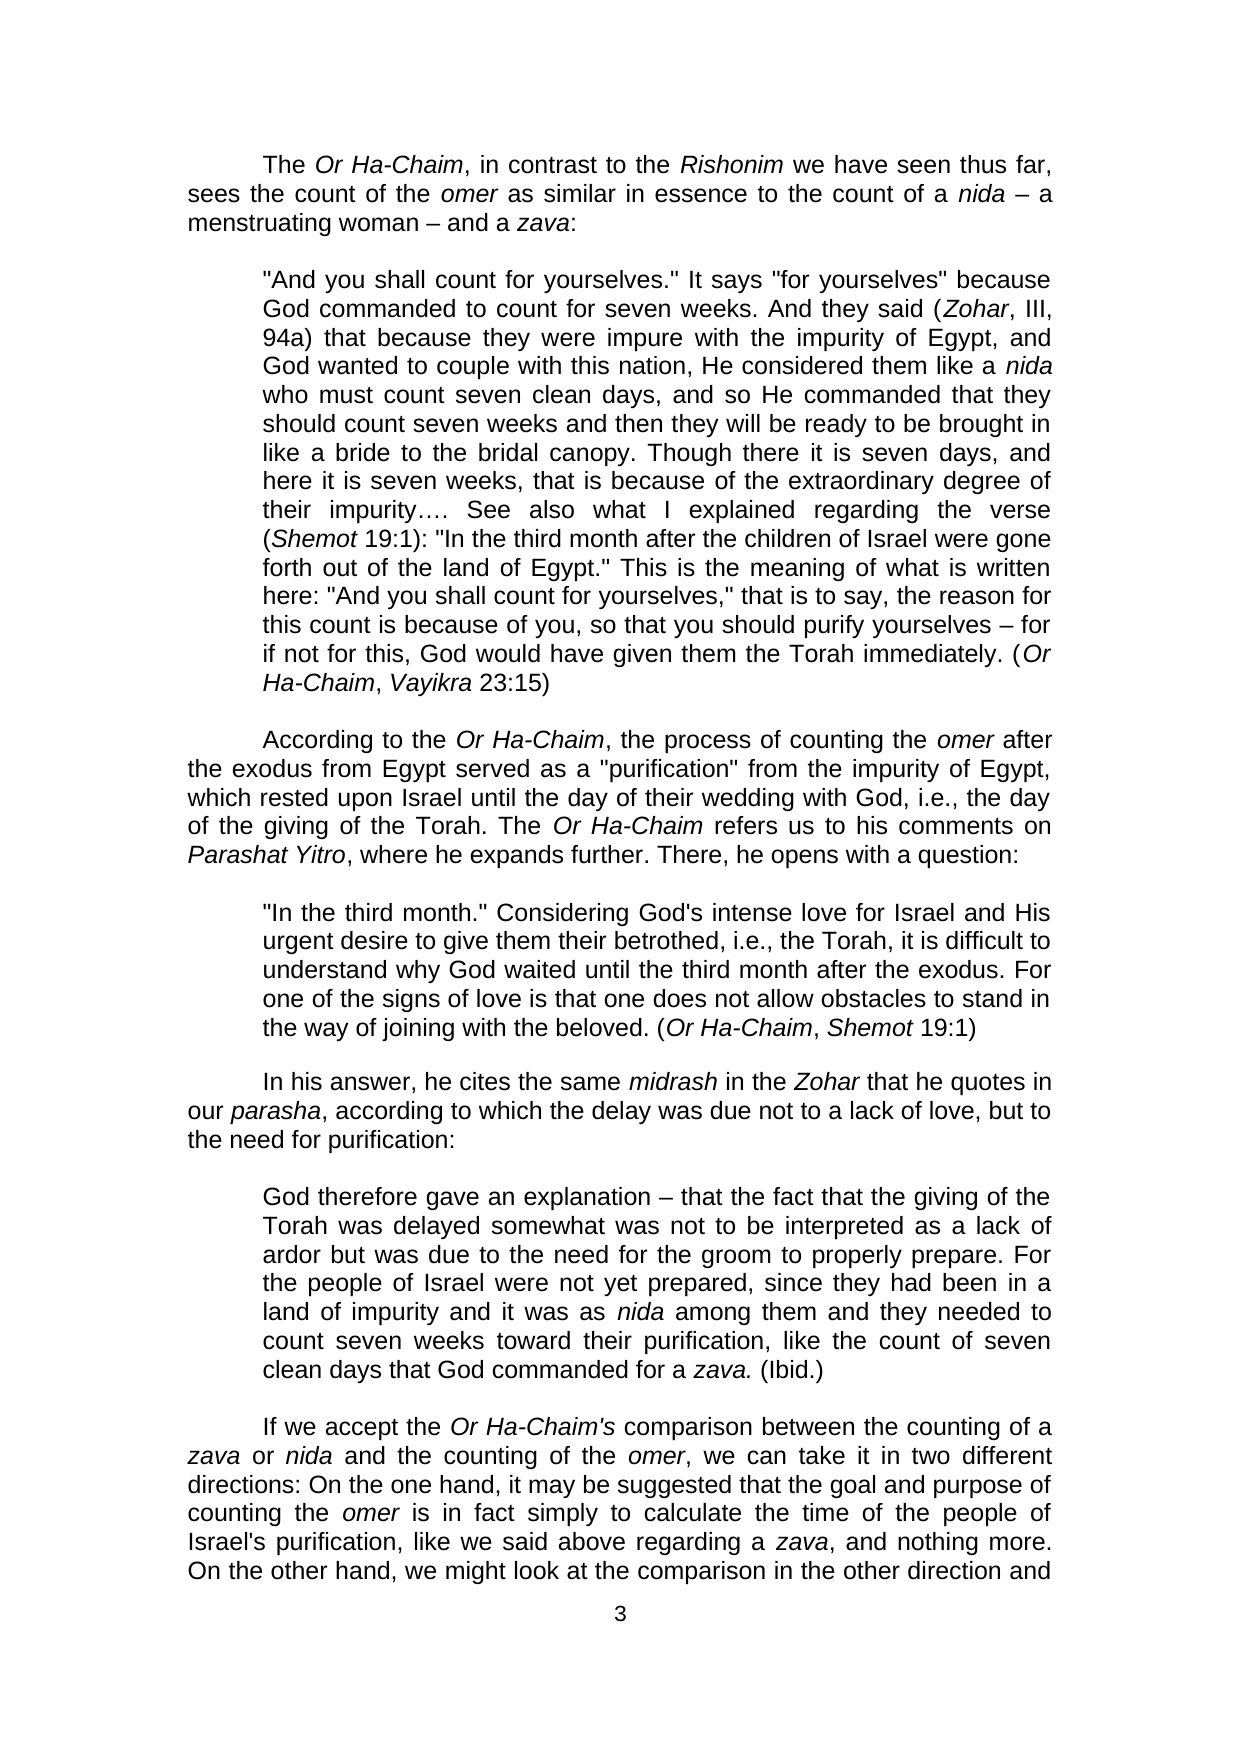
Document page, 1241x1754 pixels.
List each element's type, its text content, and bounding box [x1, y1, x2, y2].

text According to the Or Ha-Chaim, the process of counting the omer after the exodus from Egypt served as a "purification" from the impurity of Egypt, which rested upon Israel until the day of their wedding with God, i.e., the day of the giving of the Torah. The Or Ha-Chaim refers us to his comments on Parashat Yitro, where he expands further. There, he opens with a question: [187, 725, 1053, 869]
text The Or Ha-Chaim, in contrast to the Rishonim we have seen thus far, sees the count of the omer as similar in essence to the count of a nida – a menstruating woman – and a zava: [187, 150, 1053, 236]
text In his answer, he cites the same midrash in the Zohar that he quotes in our parasha, according to which the delay was due not to a lack of love, but to the need for purification: [187, 1067, 1053, 1153]
text God therefore gave an explanation – that the fact that the giving of the Torah was delayed somewhat was not to be interpreted as a lack of ardor but was due to the need for the groom to properly prepare. For the people of Israel were not yet prepared, since they had been in a land of impurity and it was as nida among them and they needed to count seven weeks toward their purification, like the count of seven clean days that God commanded for a zava. (Ibid.) [262, 1182, 1053, 1383]
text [187, 1412, 1053, 1585]
text "In the third month." Considering God's intense love for Israel and His urgent desire to give them their betrothed, i.e., the Torah, it is difficult to understand why God waited until the third month after the exodus. For one of the signs of love is that one does not allow obstacles to stand in the way of joining with the beloved. (Or Ha-Chaim, Shemot 19:1) [262, 897, 1053, 1041]
text "And you shall count for yourselves." It says "for yourselves" because God commanded to count for seven weeks. And they said (Zohar, III, 94a) that because they were impure with the impurity of Egypt, and God wanted to couple with this nation, He considered them like a nida who must count seven clean days, and so He commanded that they should count seven weeks and then they will be ready to be brought in like a bride to the bridal canopy. Though there it is seven days, and here it is seven weeks, that is because of the extraordinary degree of their impurity…. See also what I explained regarding the verse (Shemot 19:1): "In the third month after the children of Israel were gone forth out of the land of Egypt." This is the meaning of what is written here: "And you shall count for yourselves," that is to say, the reason for this count is because of you, so that you should purify yourselves – for if not for this, God would have given them the Torah immediately. (Or Ha-Chaim, Vayikra 23:15) [262, 265, 1053, 696]
